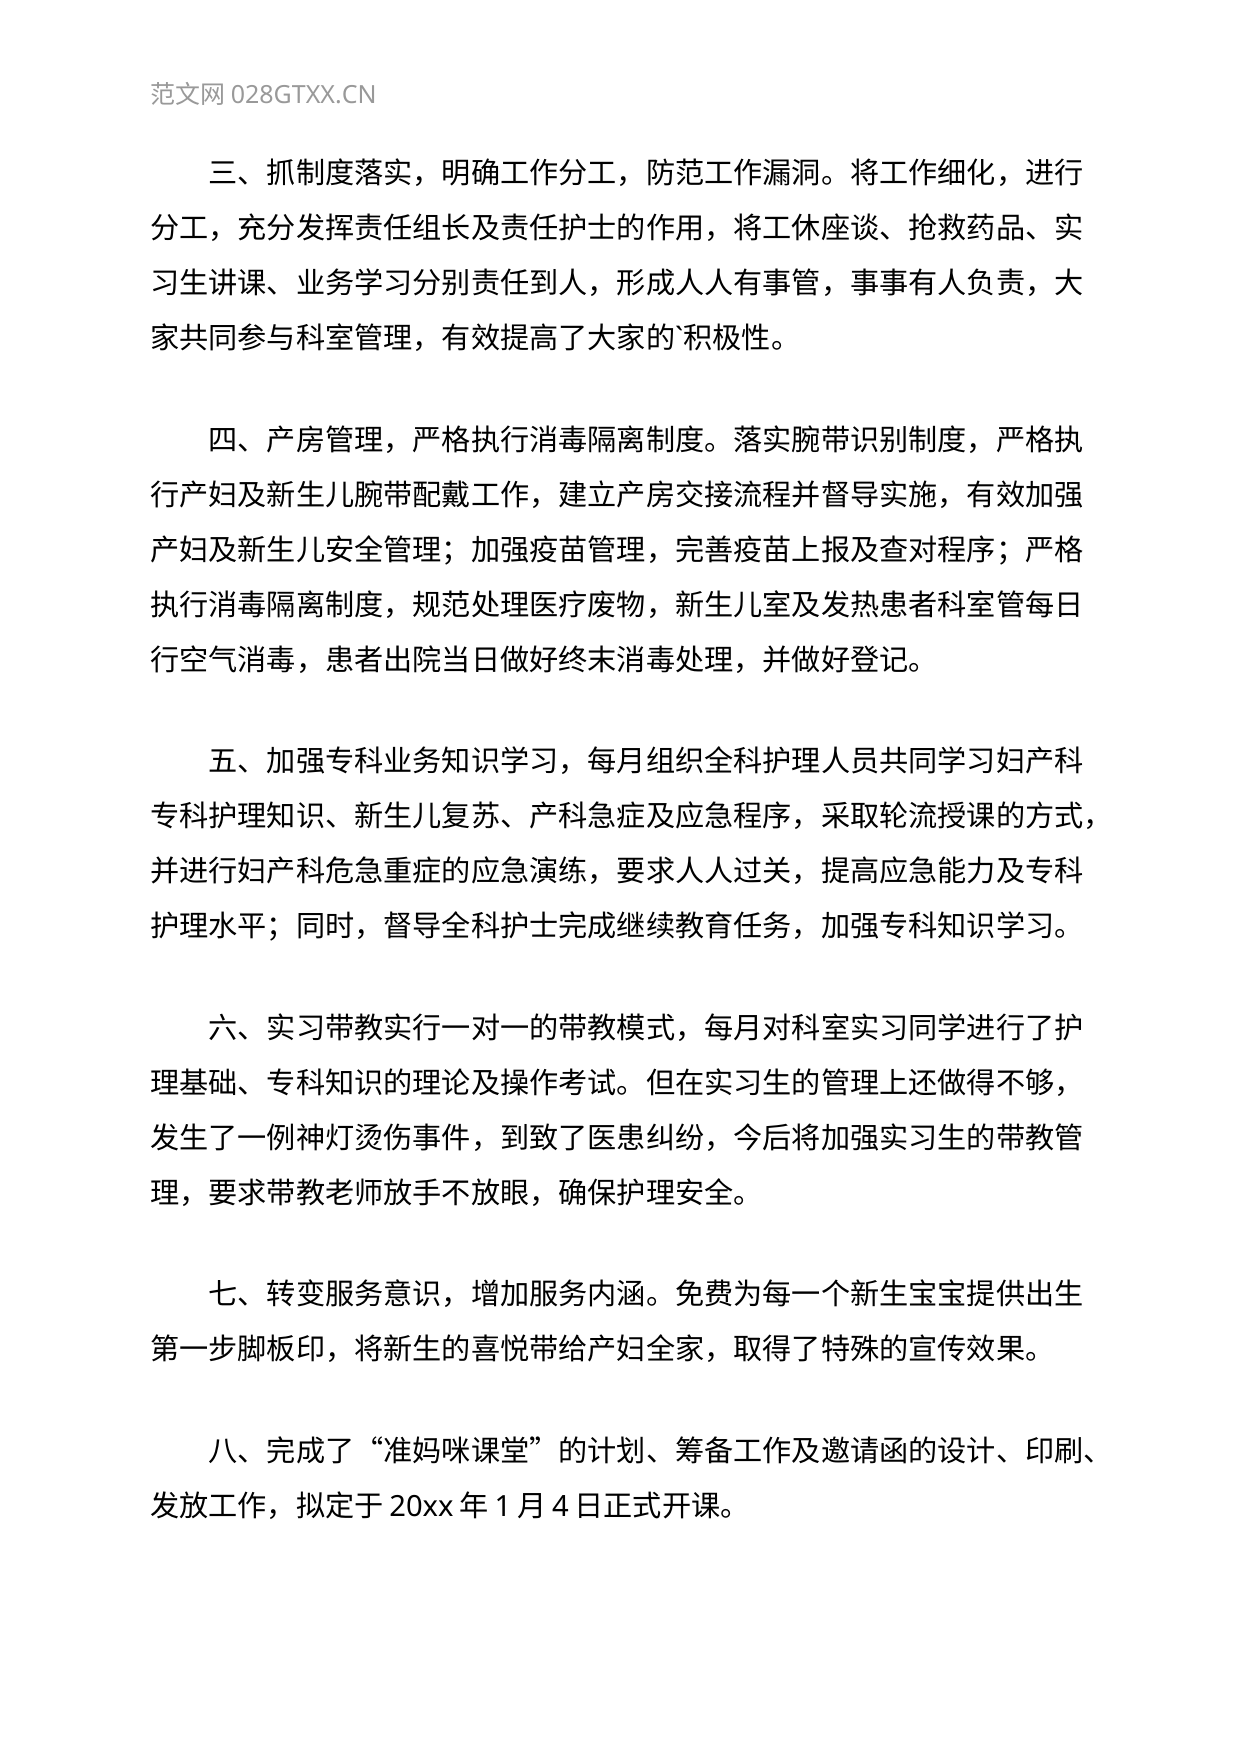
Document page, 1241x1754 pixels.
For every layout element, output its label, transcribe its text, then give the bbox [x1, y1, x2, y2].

text 八、完成了“准妈咪课堂”的计划、筹备工作及邀请函的设计、印刷、发放工作，拟定于20xx年1月4日正式开课。 [150, 1428, 1090, 1525]
text 三、抓制度落实，明确工作分工，防范工作漏洞。将工作细化，进行分工，充分发挥责任组长及责任护士的作用，将工休座谈、抢救药品、实习生讲课、业务学习分别责任到人，形成人人有事管，事事有人负责，大家共同参与科室管理，有效提高了大家的`积极性。 [150, 150, 1090, 357]
text 四、产房管理，严格执行消毒隔离制度。落实腕带识别制度，严格执行产妇及新生儿腕带配戴工作，建立产房交接流程并督导实施，有效加强产妇及新生儿安全管理；加强疫苗管理，完善疫苗上报及查对程序；严格执行消毒隔离制度，规范处理医疗废物，新生儿室及发热患者科室管每日行空气消毒，患者出院当日做好终末消毒处理，并做好登记。 [150, 417, 1090, 678]
text 七、转变服务意识，增加服务内涵。免费为每一个新生宝宝提供出生第一步脚板印，将新生的喜悦带给产妇全家，取得了特殊的宣传效果。 [150, 1271, 1090, 1368]
text 六、实习带教实行一对一的带教模式，每月对科室实习同学进行了护理基础、专科知识的理论及操作考试。但在实习生的管理上还做得不够，发生了一例神灯烫伤事件，到致了医患纠纷，今后将加强实习生的带教管理，要求带教老师放手不放眼，确保护理安全。 [150, 1004, 1090, 1211]
text 五、加强专科业务知识学习，每月组织全科护理人员共同学习妇产科专科护理知识、新生儿复苏、产科急症及应急程序，采取轮流授课的方式，并进行妇产科危急重症的应急演练，要求人人过关，提高应急能力及专科护理水平；同时，督导全科护士完成继续教育任务，加强专科知识学习。 [150, 738, 1090, 945]
